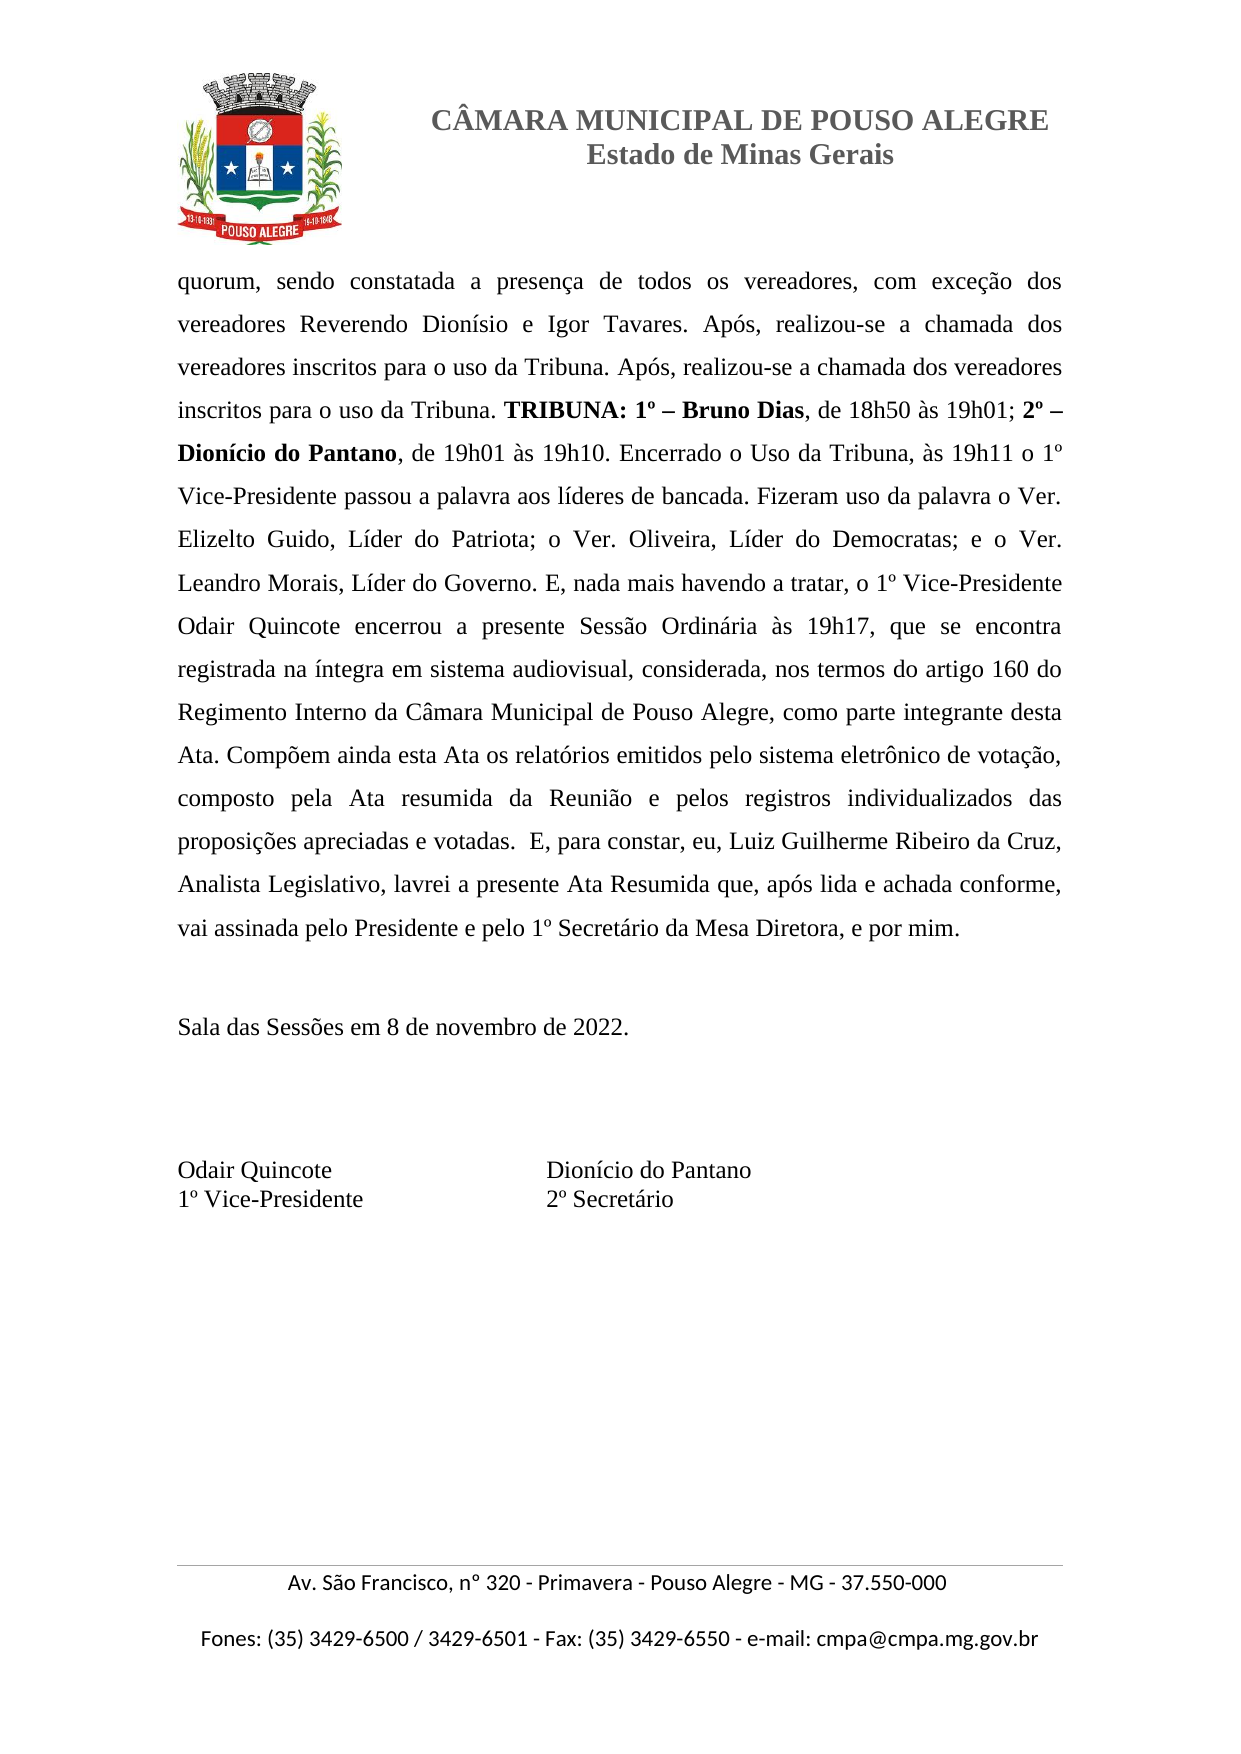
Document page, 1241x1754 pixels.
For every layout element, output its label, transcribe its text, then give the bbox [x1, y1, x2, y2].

text Odair Quincote Dionício do Pantano [177, 1155, 1063, 1184]
text Sala das Sessões em 8 de novembro de 2022. [177, 1012, 1063, 1040]
picture [177, 73, 342, 245]
text 1º Vice-Presidente 2º Secretário [177, 1184, 1063, 1213]
